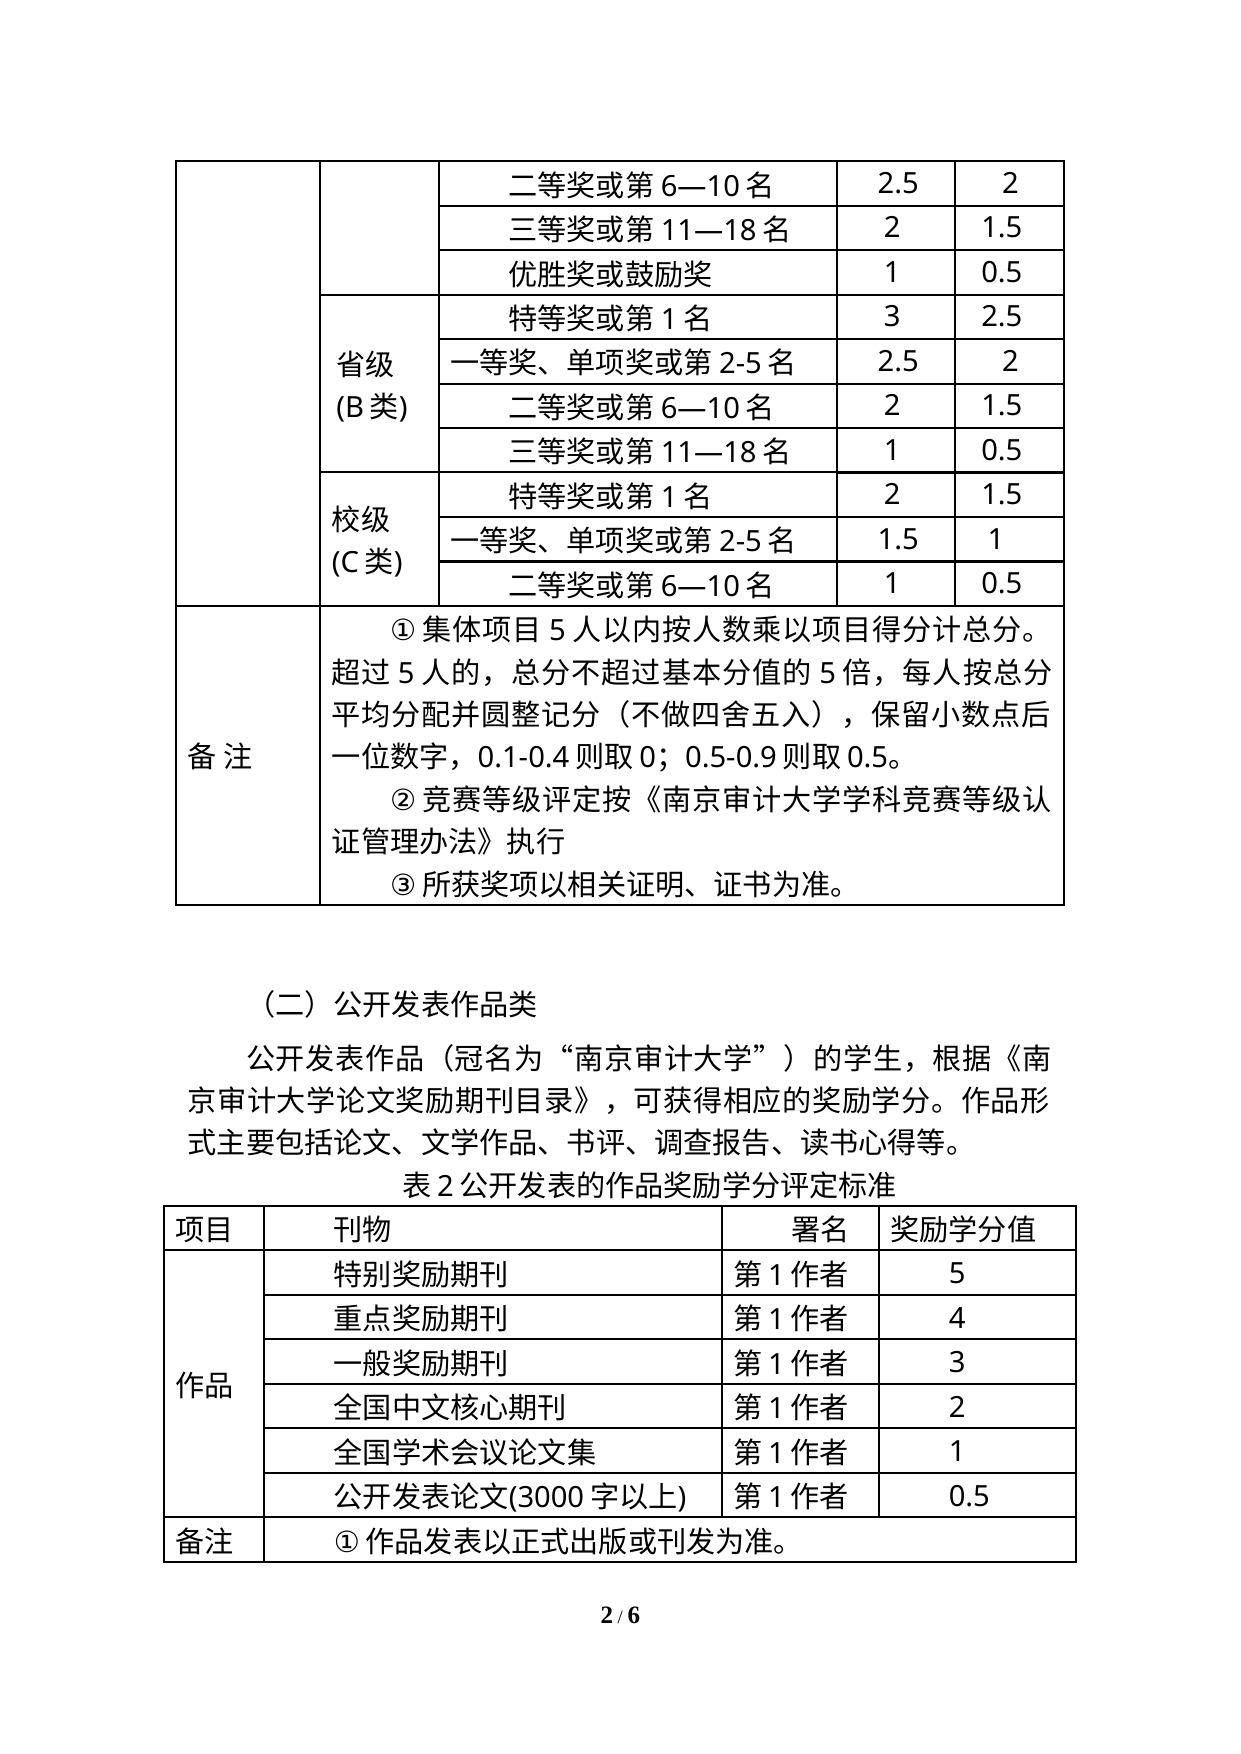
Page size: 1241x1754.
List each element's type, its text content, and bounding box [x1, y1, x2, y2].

table_cell 公开发表论文(3000字以上) [265, 1474, 721, 1516]
text （二）公开发表作品类 [187, 971, 1053, 1036]
table_cell 一等奖、单项奖或第 2-5名 [440, 340, 836, 382]
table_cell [265, 1518, 1075, 1561]
table_cell 1.5 [956, 385, 1063, 427]
table_cell 1 [880, 1429, 1075, 1472]
table_cell 1 [838, 563, 954, 605]
table_cell 全国中文核心期刊 [265, 1385, 721, 1427]
table_cell 三等奖或第 11—18名 [440, 207, 836, 249]
table_cell 2 [956, 162, 1063, 204]
table_cell 1 [838, 429, 954, 471]
table_cell 第1作者 [723, 1340, 878, 1383]
table_header 刊物 [265, 1207, 721, 1249]
table_cell 第1作者 [723, 1251, 878, 1294]
table_header 项目 [165, 1207, 263, 1249]
text 公开发表作品（冠名为“南京审计大学”）的学生，根据《南京审计大学论文奖励期刊目录》，可获得相应的奖励学分。作品形式主要包括论文、文学作品、书评、调查报告、读书心得等。 [187, 1036, 1053, 1162]
table_cell 1.5 [838, 518, 954, 560]
table_cell 0.5 [956, 563, 1063, 605]
table_cell 重点奖励期刊 [265, 1296, 721, 1338]
table_cell 一般奖励期刊 [265, 1340, 721, 1383]
table_cell 1 [956, 518, 1063, 560]
table_cell 0.5 [880, 1474, 1075, 1516]
table_cell 3 [880, 1340, 1075, 1383]
table_cell 二等奖或第 6—10名 [440, 162, 836, 204]
table_cell 三等奖或第 11—18名 [440, 429, 836, 471]
table_cell 备 注 [177, 607, 319, 903]
table_cell 3 [838, 296, 954, 338]
table_cell 备注 [165, 1518, 263, 1561]
table_cell 2.5 [956, 296, 1063, 338]
table_cell 1.5 [956, 207, 1063, 249]
table_cell 1.5 [956, 474, 1063, 516]
table_cell 作品 [165, 1251, 263, 1516]
table_cell 第1作者 [723, 1474, 878, 1516]
text 表2公开发表的作品奖励学分评定标准 [187, 1162, 1053, 1205]
table_cell 2.5 [838, 340, 954, 382]
table_cell 特等奖或第 1名 [440, 296, 836, 338]
table_cell 优胜奖或鼓励奖 [440, 251, 836, 293]
table_cell 2.5 [838, 162, 954, 204]
table_cell 第1作者 [723, 1385, 878, 1427]
table_cell 5 [880, 1251, 1075, 1294]
table_cell 第1作者 [723, 1296, 878, 1338]
table_cell 二等奖或第 6—10名 [440, 563, 836, 605]
table_cell 2 [956, 340, 1063, 382]
table_cell 特别奖励期刊 [265, 1251, 721, 1294]
table_cell 2 [838, 474, 954, 516]
table_cell 第1作者 [723, 1429, 878, 1472]
table_cell 0.5 [956, 251, 1063, 293]
table_cell ①集体项目5人以内按人数乘以项目得分计总分。超过5人的，总分不超过基本分值的5倍，每人按总分平均分配并圆整记分（不做四舍五入），保留小数点后一位数字，0.1-0.4则取0；0.5-0.9则取0.5。 ②竞赛等级评定按《南京审计大学学科竞赛等级认证管理办法》执行 ③所获奖项以相关证明、证书为准。 [321, 607, 1063, 903]
table_cell 2 [838, 385, 954, 427]
table_cell 2 [880, 1385, 1075, 1427]
table_cell 2 [838, 207, 954, 249]
table_cell 校级 (C类) [321, 473, 438, 605]
table_header 署名 [723, 1207, 878, 1249]
table_cell 1 [838, 251, 954, 293]
table_cell 一等奖、单项奖或第 2-5名 [440, 518, 836, 560]
table_cell 省级 (B类) [321, 296, 438, 471]
table_header 奖励学分值 [880, 1207, 1075, 1249]
table_cell 全国学术会议论文集 [265, 1429, 721, 1472]
table_cell 特等奖或第 1名 [440, 473, 836, 516]
table_cell 4 [880, 1296, 1075, 1338]
table_cell 0.5 [956, 429, 1063, 471]
table_cell 二等奖或第 6—10名 [440, 385, 836, 427]
